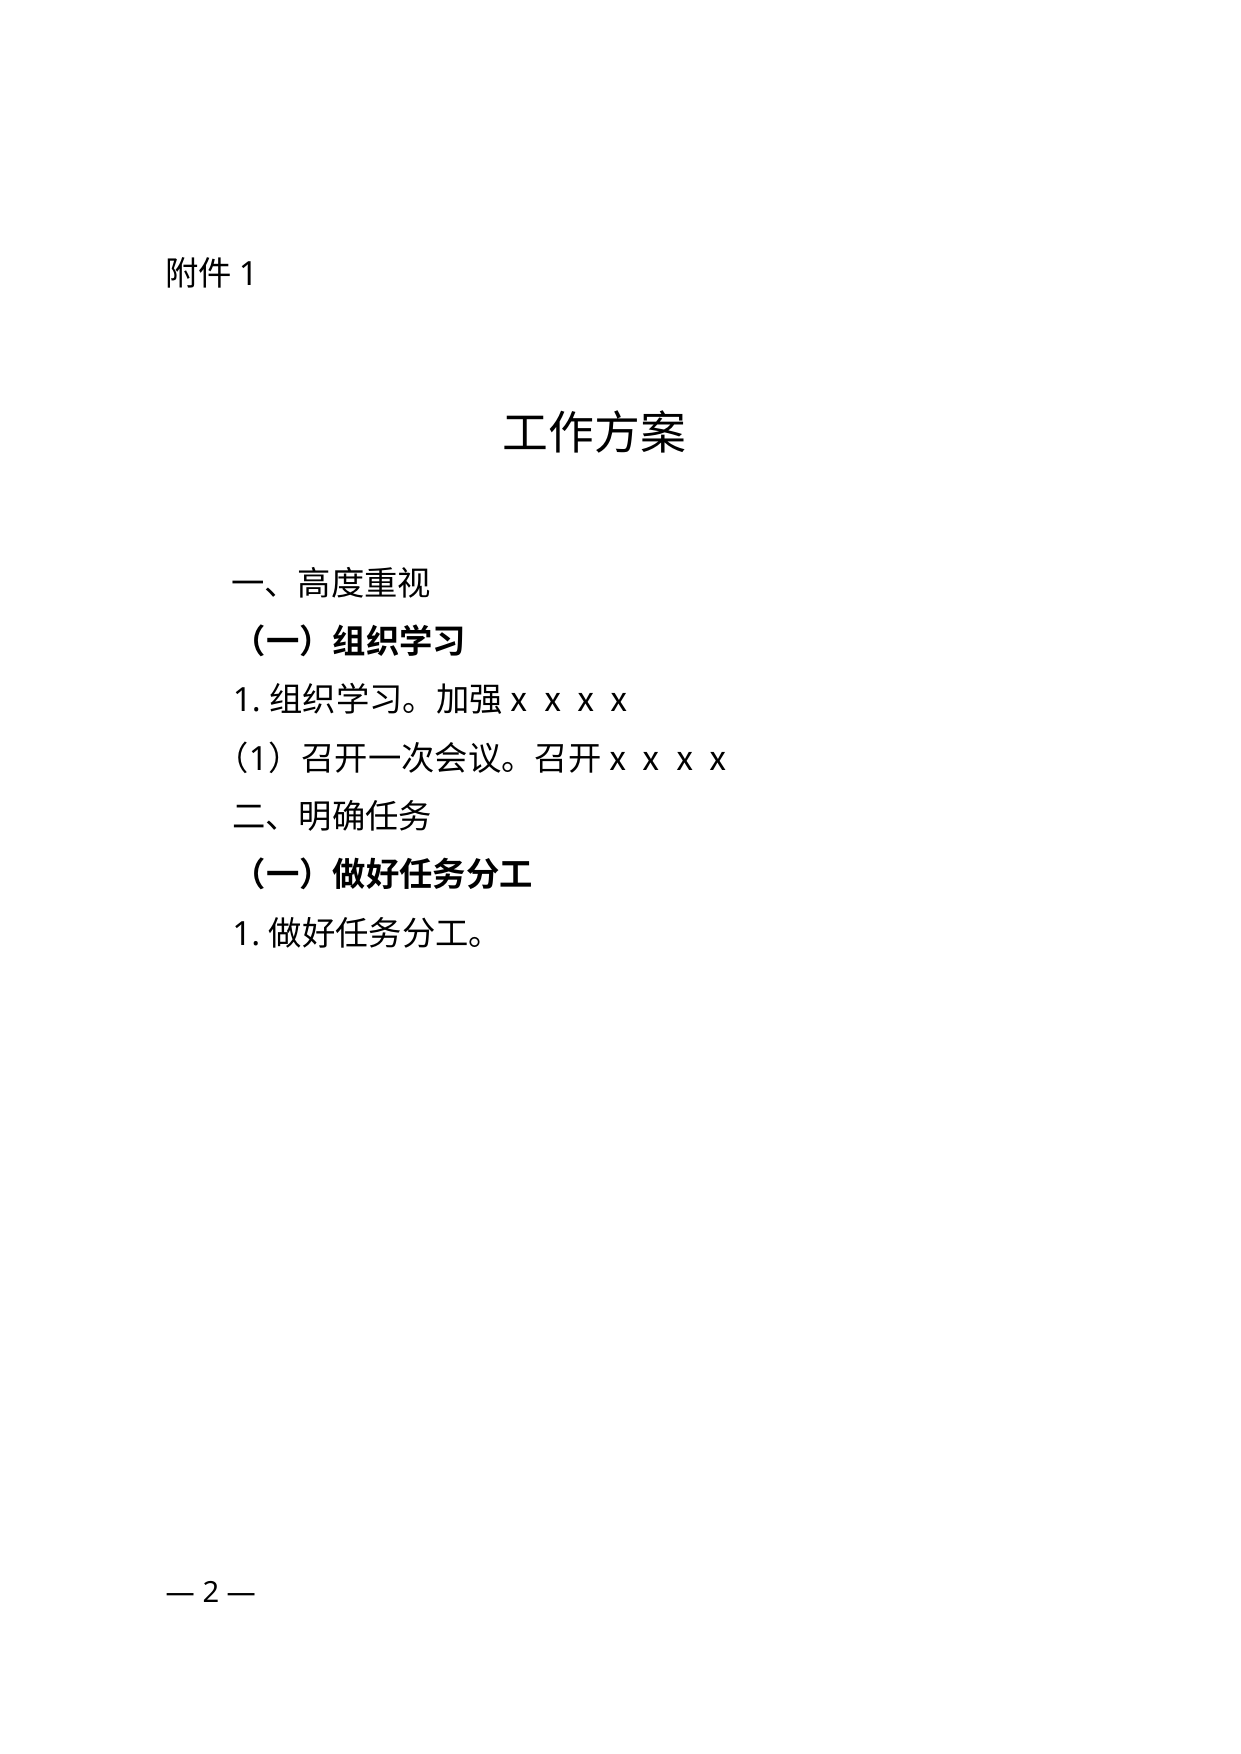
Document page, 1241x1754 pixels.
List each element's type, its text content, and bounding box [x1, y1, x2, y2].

text （一）做好任务分工 [165, 840, 1087, 898]
text （1）召开一次会议。召开ⅹⅹⅹⅹ [165, 723, 1087, 782]
text 工作方案 [165, 390, 953, 469]
text 1. 做好任务分工。 [165, 898, 953, 957]
text 1. 组织学习。加强ⅹⅹⅹⅹ [165, 665, 1087, 723]
text （一）组织学习 [165, 607, 1087, 665]
text 附件1 [165, 231, 953, 310]
text 二、明确任务 [165, 782, 1087, 840]
text 一、高度重视 [165, 548, 1087, 607]
